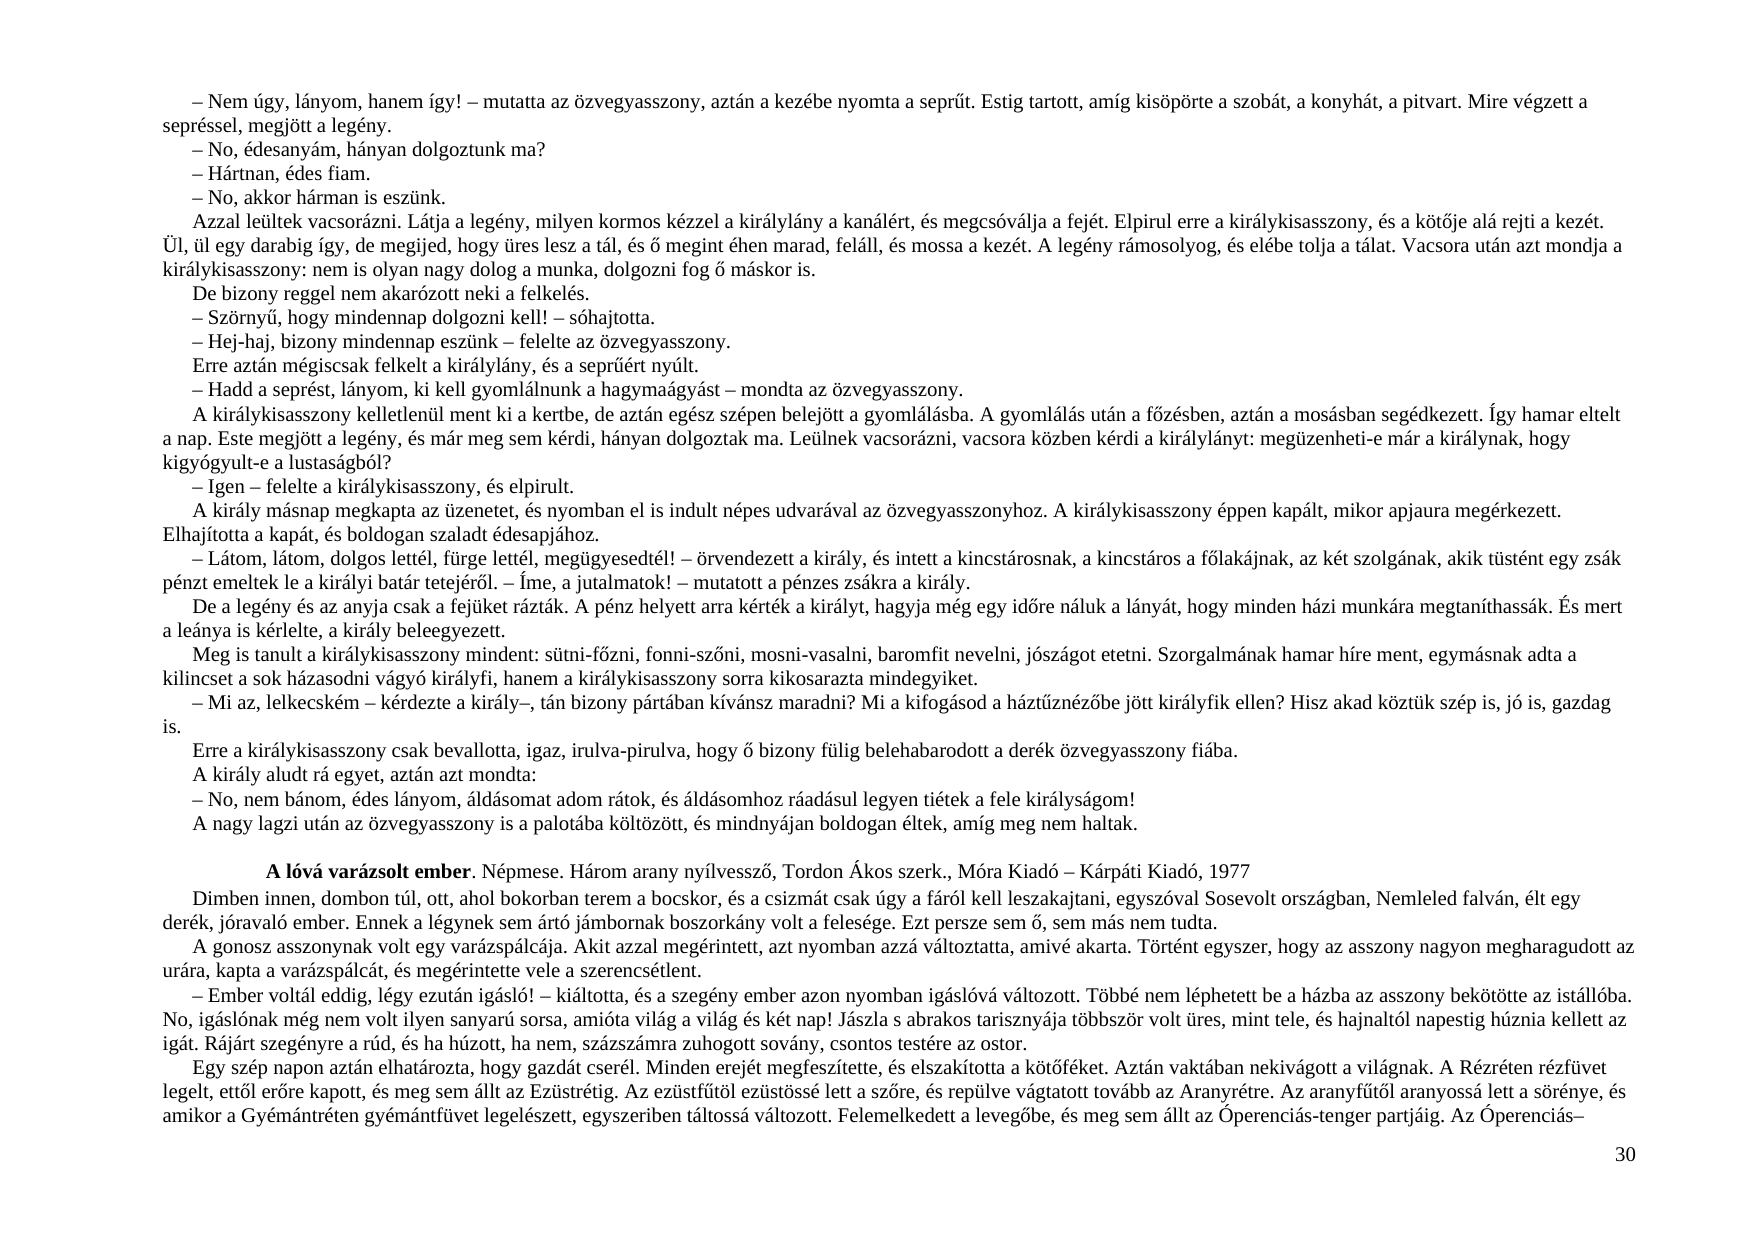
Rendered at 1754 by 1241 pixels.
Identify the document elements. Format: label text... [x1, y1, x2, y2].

text – Igen – felelte a királykisasszony, és elpirult. [162, 474, 1636, 498]
text Dimben innen, dombon túl, ott, ahol bokorban terem a bocskor, és a csizmát csak úgy a fáról kell leszakajtani, egyszóval Sosevolt országban, Nemleled falván, élt egy derék, jóravaló ember. Ennek a légynek sem ártó jámbornak boszorkány volt a felesége. Ezt persze sem ő, sem más nem tudta. [162, 886, 1636, 934]
text – No, édesanyám, hányan dolgoztunk ma? [162, 137, 1636, 161]
text A király aludt rá egyet, aztán azt mondta: [162, 762, 1636, 786]
text A királykisasszony kelletlenül ment ki a kertbe, de aztán egész szépen belejött a gyomlálásba. A gyomlálás után a főzésben, aztán a mosásban segédkezett. Így hamar eltelt a nap. Este megjött a legény, és már meg sem kérdi, hányan dolgoztak ma. Leülnek vacsorázni, vacsora közben kérdi a királylányt: megüzenheti-e már a királynak, hogy kigyógyult-e a lustaságból? [162, 401, 1636, 474]
text – Mi az, lelkecském – kérdezte a király–, tán bizony pártában kívánsz maradni? Mi a kifogásod a háztűznézőbe jött királyfik ellen? Hisz akad köztük szép is, jó is, gazdag is. [162, 690, 1636, 738]
text – Hej-haj, bizony mindennap eszünk – felelte az özvegyasszony. [162, 329, 1636, 353]
text A király másnap megkapta az üzenetet, és nyomban el is indult népes udvarával az özvegyasszonyhoz. A királykisasszony éppen kapált, mikor apjaura megérkezett. Elhajította a kapát, és boldogan szaladt édesapjához. [162, 498, 1636, 546]
text Meg is tanult a királykisasszony mindent: sütni-főzni, fonni-szőni, mosni-vasalni, baromfit nevelni, jószágot etetni. Szorgalmának hamar híre ment, egymásnak adta a kilincset a sok házasodni vágyó királyfi, hanem a királykisasszony sorra kikosarazta mindegyiket. [162, 642, 1636, 690]
text Erre aztán mégiscsak felkelt a királylány, és a seprűért nyúlt. [162, 353, 1636, 377]
text De bizony reggel nem akarózott neki a felkelés. [162, 281, 1636, 305]
text A nagy lagzi után az özvegyasszony is a palotába költözött, és mindnyájan boldogan éltek, amíg meg nem haltak. [162, 811, 1636, 834]
text – No, akkor hárman is eszünk. [162, 185, 1636, 209]
text De a legény és az anyja csak a fejüket rázták. A pénz helyett arra kérték a királyt, hagyja még egy időre náluk a lányát, hogy minden házi munkára megtaníthassák. És mert a leánya is kérlelte, a király beleegyezett. [162, 594, 1636, 642]
text – Hártnan, édes fiam. [162, 161, 1636, 185]
text – Ember voltál eddig, légy ezután igásló! – kiáltotta, és a szegény ember azon nyomban igáslóvá változott. Többé nem léphetett be a házba az asszony bekötötte az istállóba. No, igáslónak még nem volt ilyen sanyarú sorsa, amióta világ a világ és két nap! Jászla s abrakos tarisznyája többször volt üres, mint tele, és hajnaltól napestig húznia kellett az igát. Rájárt szegényre a rúd, és ha húzott, ha nem, százszámra zuhogott sovány, csontos testére az ostor. [162, 982, 1636, 1055]
text – Látom, látom, dolgos lettél, fürge lettél, megügyesedtél! – örvendezett a király, és intett a kincstárosnak, a kincstáros a főlakájnak, az két szolgának, akik tüstént egy zsák pénzt emeltek le a királyi batár tetejéről. – Íme, a jutalmatok! – mutatott a pénzes zsákra a király. [162, 546, 1636, 594]
text A gonosz asszonynak volt egy varázspálcája. Akit azzal megérintett, azt nyomban azzá változtatta, amivé akarta. Történt egyszer, hogy az asszony nagyon megharagudott az urára, kapta a varázspálcát, és megérintette vele a szerencsétlent. [162, 934, 1636, 982]
text – No, nem bánom, édes lányom, áldásomat adom rátok, és áldásomhoz ráadásul legyen tiétek a fele királyságom! [162, 786, 1636, 811]
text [162, 1055, 1636, 1127]
text – Nem úgy, lányom, hanem így! – mutatta az özvegyasszony, aztán a kezébe nyomta a seprűt. Estig tartott, amíg kisöpörte a szobát, a konyhát, a pitvart. Mire végzett a sepréssel, megjött a legény. [162, 89, 1636, 137]
text Azzal leültek vacsorázni. Látja a legény, milyen kormos kézzel a királylány a kanálért, és megcsóválja a fejét. Elpirul erre a királykisasszony, és a kötője alá rejti a kezét. Ül, ül egy darabig így, de megijed, hogy üres lesz a tál, és ő megint éhen marad, feláll, és mossa a kezét. A legény rámosolyog, és elébe tolja a tálat. Vacsora után azt mondja a királykisasszony: nem is olyan nagy dolog a munka, dolgozni fog ő máskor is. [162, 209, 1636, 281]
text A lóvá varázsolt ember. Népmese. Három arany nyílvessző, Tordon Ákos szerk., Móra Kiadó – Kárpáti Kiadó, 1977 [162, 859, 1636, 883]
text – Szörnyű, hogy mindennap dolgozni kell! – sóhajtotta. [162, 305, 1636, 329]
text Erre a királykisasszony csak bevallotta, igaz, irulva-pirulva, hogy ő bizony fülig belehabarodott a derék özvegyasszony fiába. [162, 738, 1636, 762]
text – Hadd a seprést, lányom, ki kell gyomlálnunk a hagymaágyást – mondta az özvegyasszony. [162, 377, 1636, 401]
